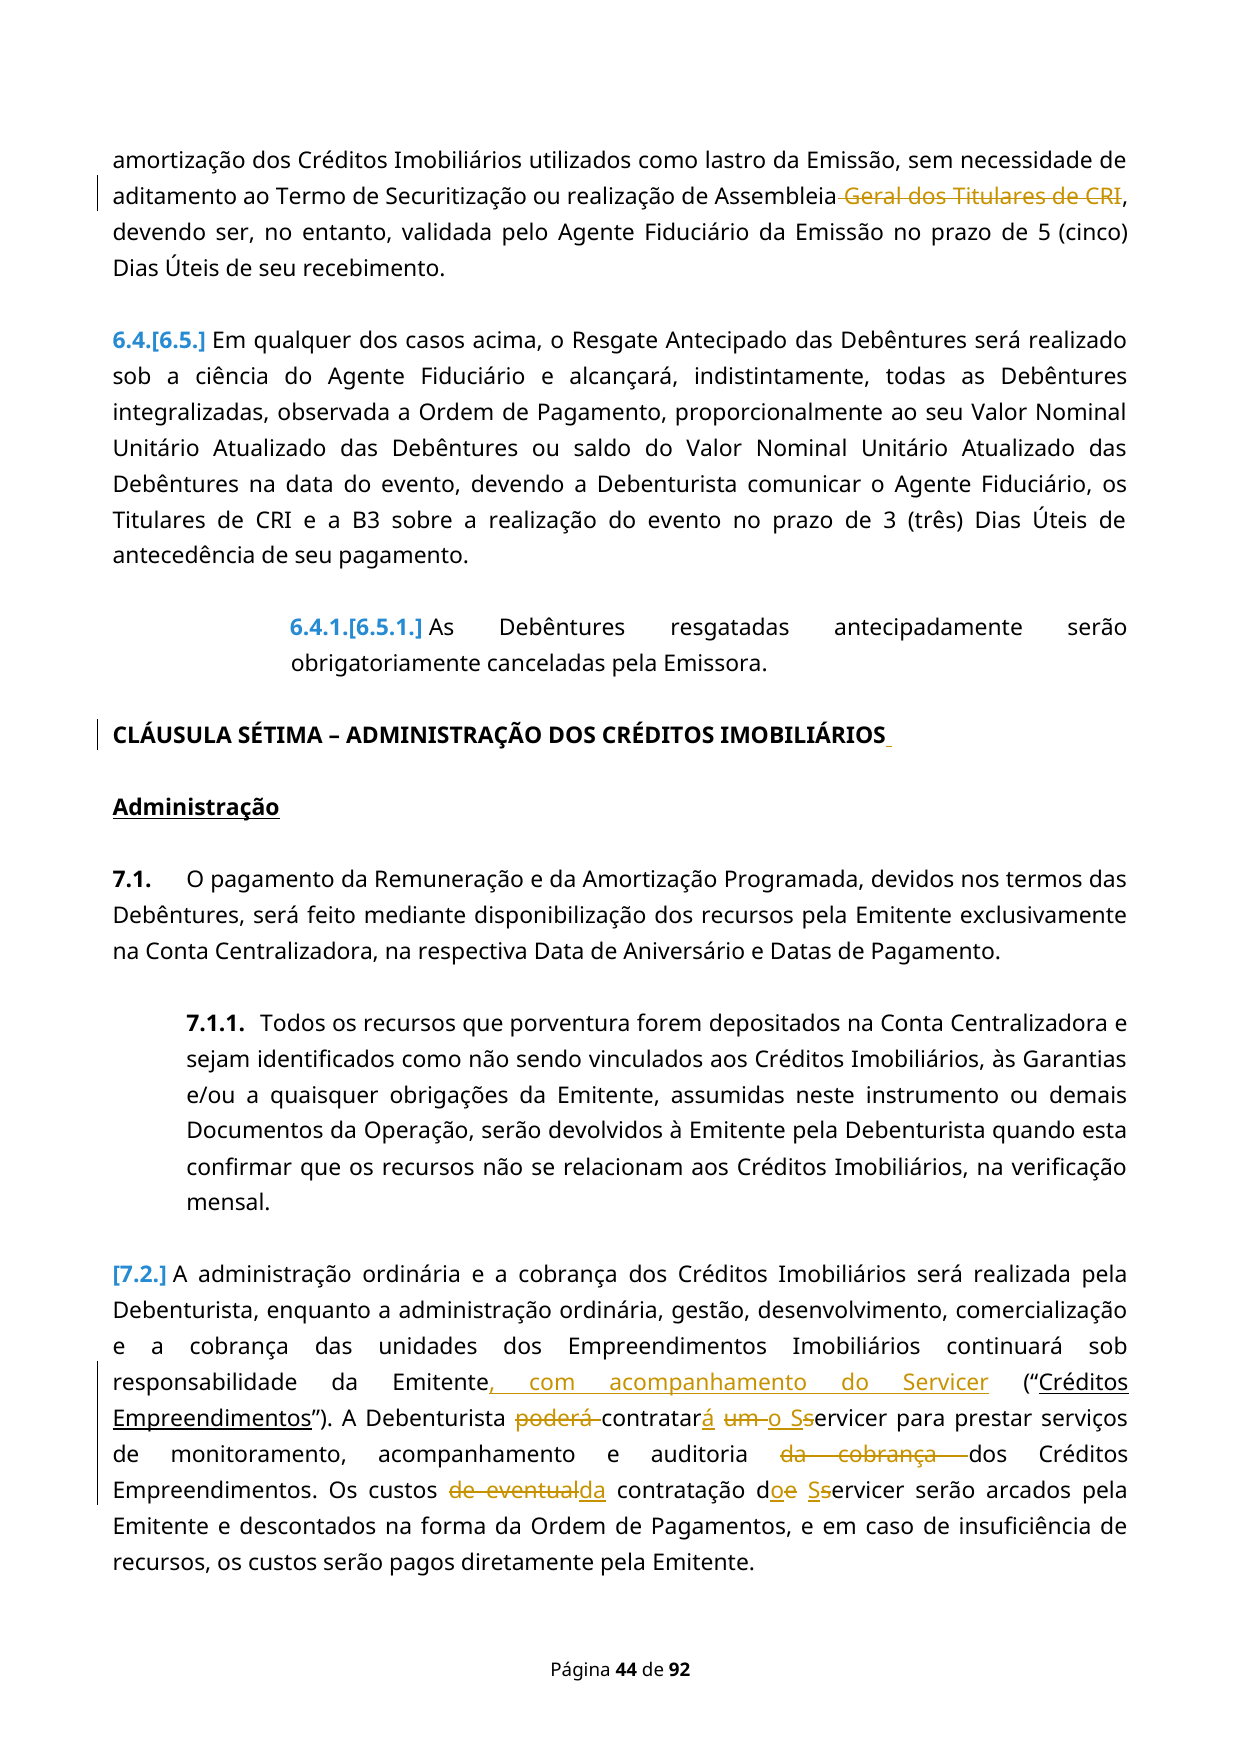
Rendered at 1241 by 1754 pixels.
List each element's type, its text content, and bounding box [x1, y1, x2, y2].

list As Debêntures resgatadas antecipadamente serão obrigatoriamente canceladas pela Emissora. [289, 611, 1128, 678]
list O pagamento da Remuneração e da Amortização Programada, devidos nos termos das Debêntures, será feito mediante disponibilização dos recursos pela Emitente exclusivamente na Conta Centralizadora, na respectiva Data de Aniversário e Datas de Pagamento. [112, 863, 1128, 966]
list Todos os recursos que porventura forem depositados na Conta Centralizadora e sejam identificados como não sendo vinculados aos Créditos Imobiliários, às Garantias e/ou a quaisquer obrigações da Emitente, assumidas neste instrumento ou demais Documentos da Operação, serão devolvidos à Emitente pela Debenturista quando esta confirmar que os recursos não se relacionam aos Créditos Imobiliários, na verificação mensal. [186, 1007, 1128, 1218]
text Administração [112, 791, 1128, 822]
list A administração ordinária e a cobrança dos Créditos Imobiliários será realizada pela Debenturista, enquanto a administração ordinária, gestão, desenvolvimento, comercialização e a cobrança das unidades dos Empreendimentos Imobiliários continuará sob responsabilidade da Emitente (“Créditos Empreendimentos”). A Debenturista contratar ervicer para prestar serviços de monitoramento, acompanhamento e auditoria dos Créditos Empreendimentos. Os custos contratação d ervicer serão arcados pela Emitente e descontados na forma da Ordem de Pagamentos, e em caso de insuficiência de recursos, os custos serão pagos diretamente pela Emitente. [112, 1258, 1128, 1577]
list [112, 144, 1128, 283]
list Em qualquer dos casos acima, o Resgate Antecipado das Debêntures será realizado sob a ciência do Agente Fiduciário e alcançará, indistintamente, todas as Debêntures integralizadas, observada a Ordem de Pagamento, proporcionalmente ao seu Valor Nominal Unitário Atualizado das Debêntures ou saldo do Valor Nominal Unitário Atualizado das Debêntures na data do evento, devendo a Debenturista comunicar o Agente Fiduciário, os Titulares de CRI e a B3 sobre a realização do evento no prazo de 3 (três) Dias Úteis de antecedência de seu pagamento. [112, 324, 1128, 571]
text CLÁUSULA SÉTIMA – ADMINISTRAÇÃO DOS CRÉDITOS IMOBILIÁRIOS [112, 719, 1128, 750]
